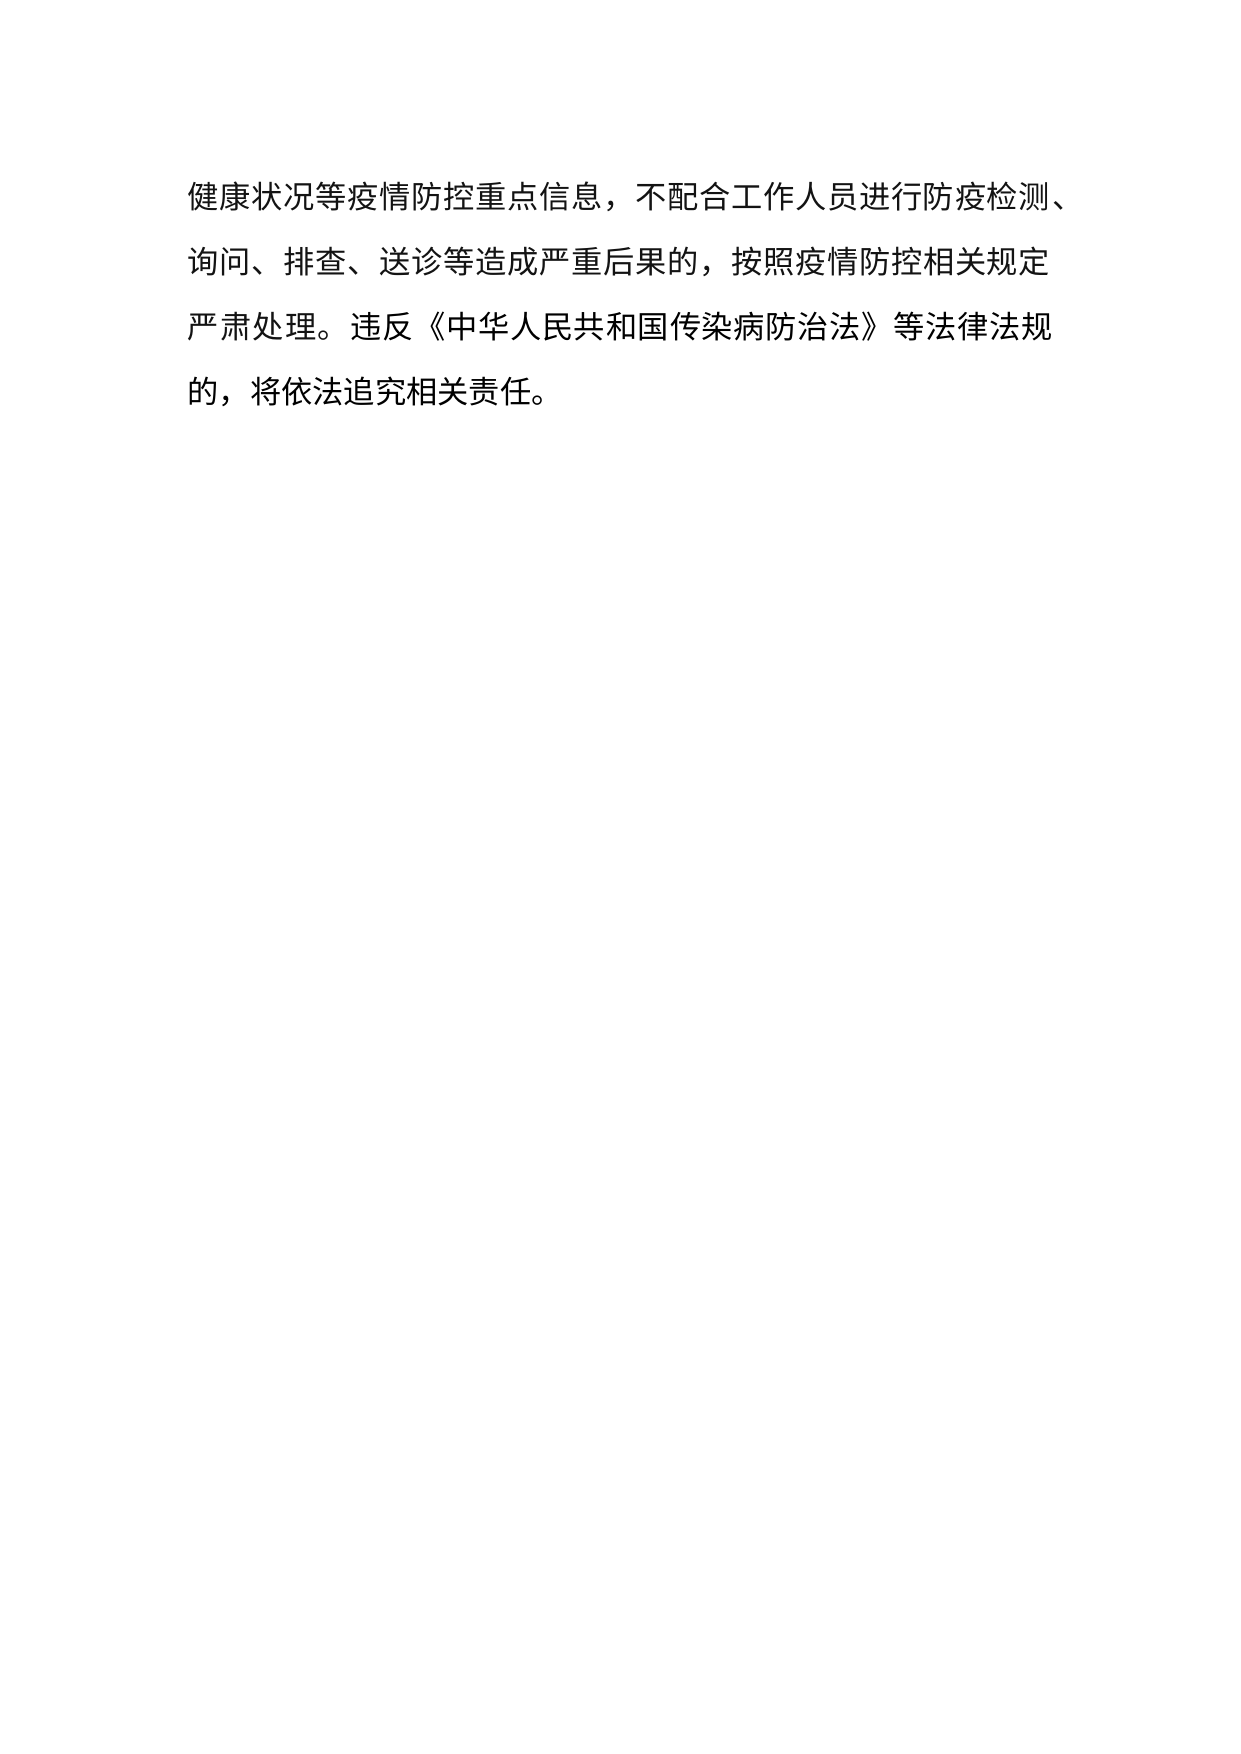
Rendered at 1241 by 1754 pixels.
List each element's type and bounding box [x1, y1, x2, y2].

text [187, 162, 1053, 422]
